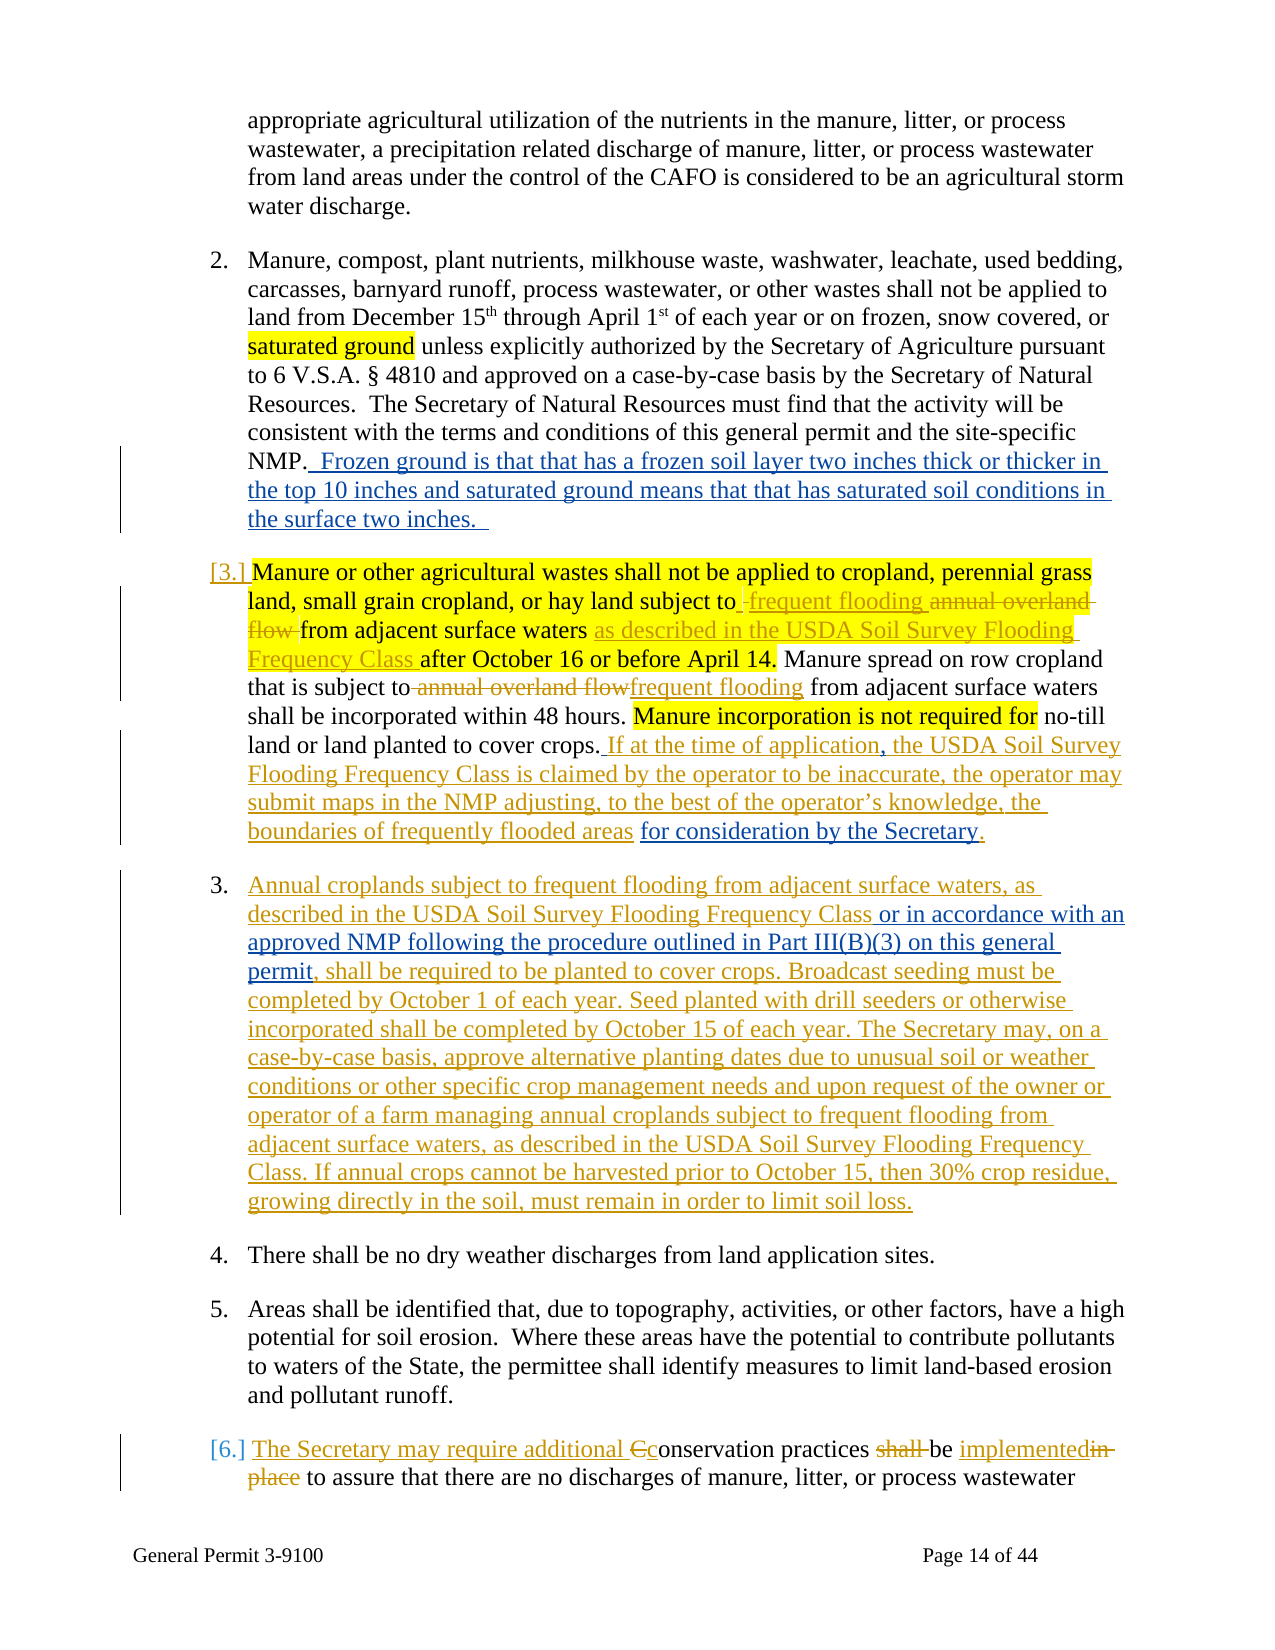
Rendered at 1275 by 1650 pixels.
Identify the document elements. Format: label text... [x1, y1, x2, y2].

list Areas shall be identified that, due to topography, activities, or other factors, have a high potential for soil erosion. Where these areas have the potential to contribute pollutants to waters of the State, the permittee shall identify measures to limit land-based erosion and pollutant runoff. [210, 1294, 1125, 1409]
list Manure or other agricultural wastes shall not be applied to cropland, perennial grass land, small grain cropland, or hay land subject tofrom adjacent surface waters after October 16 or before April 14. Manure spread on row cropland that is subject to from adjacent surface waters shall be incorporated within 48 hours. Manure incorporation is not required for no-till land or land planted to cover crops. [210, 557, 1125, 845]
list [210, 1434, 1125, 1491]
list Manure, compost, plant nutrients, milkhouse waste, washwater, leachate, used bedding, carcasses, barnyard runoff, process wastewater, or other wastes shall not be applied to land from December 15th through April 1st of each year or on frozen, snow covered, or saturated ground unless explicitly authorized by the Secretary of Agriculture pursuant to 6 V.S.A. § 4810 and approved on a case-by-case basis by the Secretary of Natural Resources. The Secretary of Natural Resources must find that the activity will be consistent with the terms and conditions of this general permit and the site-specific NMP. [210, 245, 1125, 532]
list There shall be no dry weather discharges from land application sites. [210, 1240, 1125, 1269]
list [210, 105, 1125, 220]
